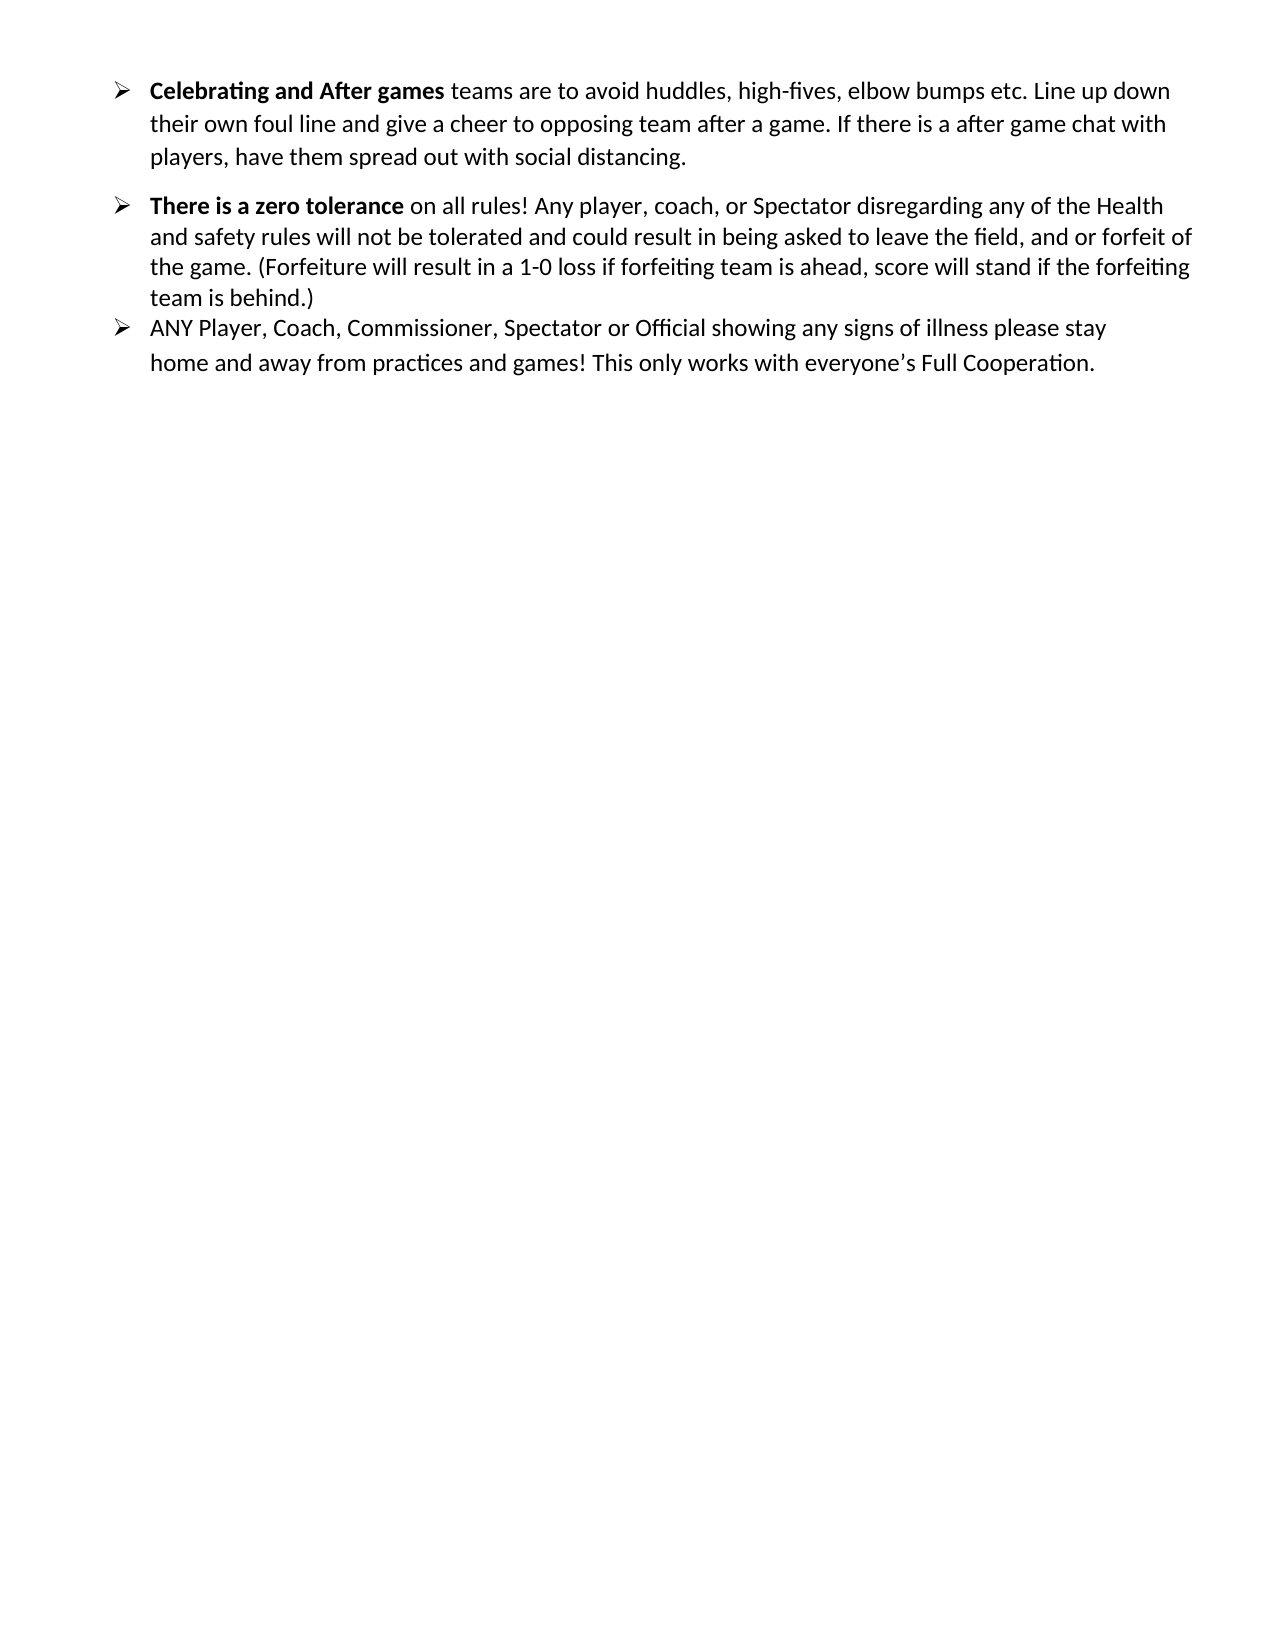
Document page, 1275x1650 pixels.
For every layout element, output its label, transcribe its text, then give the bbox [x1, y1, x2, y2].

list Celebrating and After games teams are to avoid huddles, high-fives, elbow bumps etc. Line up down their own foul line and give a cheer to opposing team after a game. If there is a after game chat with players, have them spread out with social distancing. [112, 75, 1200, 171]
list There is a zero tolerance on all rules! Any player, coach, or Spectator disregarding any of the Health and safety rules will not be tolerated and could result in being asked to leave the field, and or forfeit of the game. (Forfeiture will result in a 1-0 loss if forfeiting team is ahead, score will stand if the forfeiting team is behind.) [112, 191, 1200, 313]
list ANY Player, Coach, Commissioner, Spectator or Official showing any signs of illness please stay home and away from practices and games! This only works with everyone’s Full Cooperation. [112, 313, 1164, 378]
